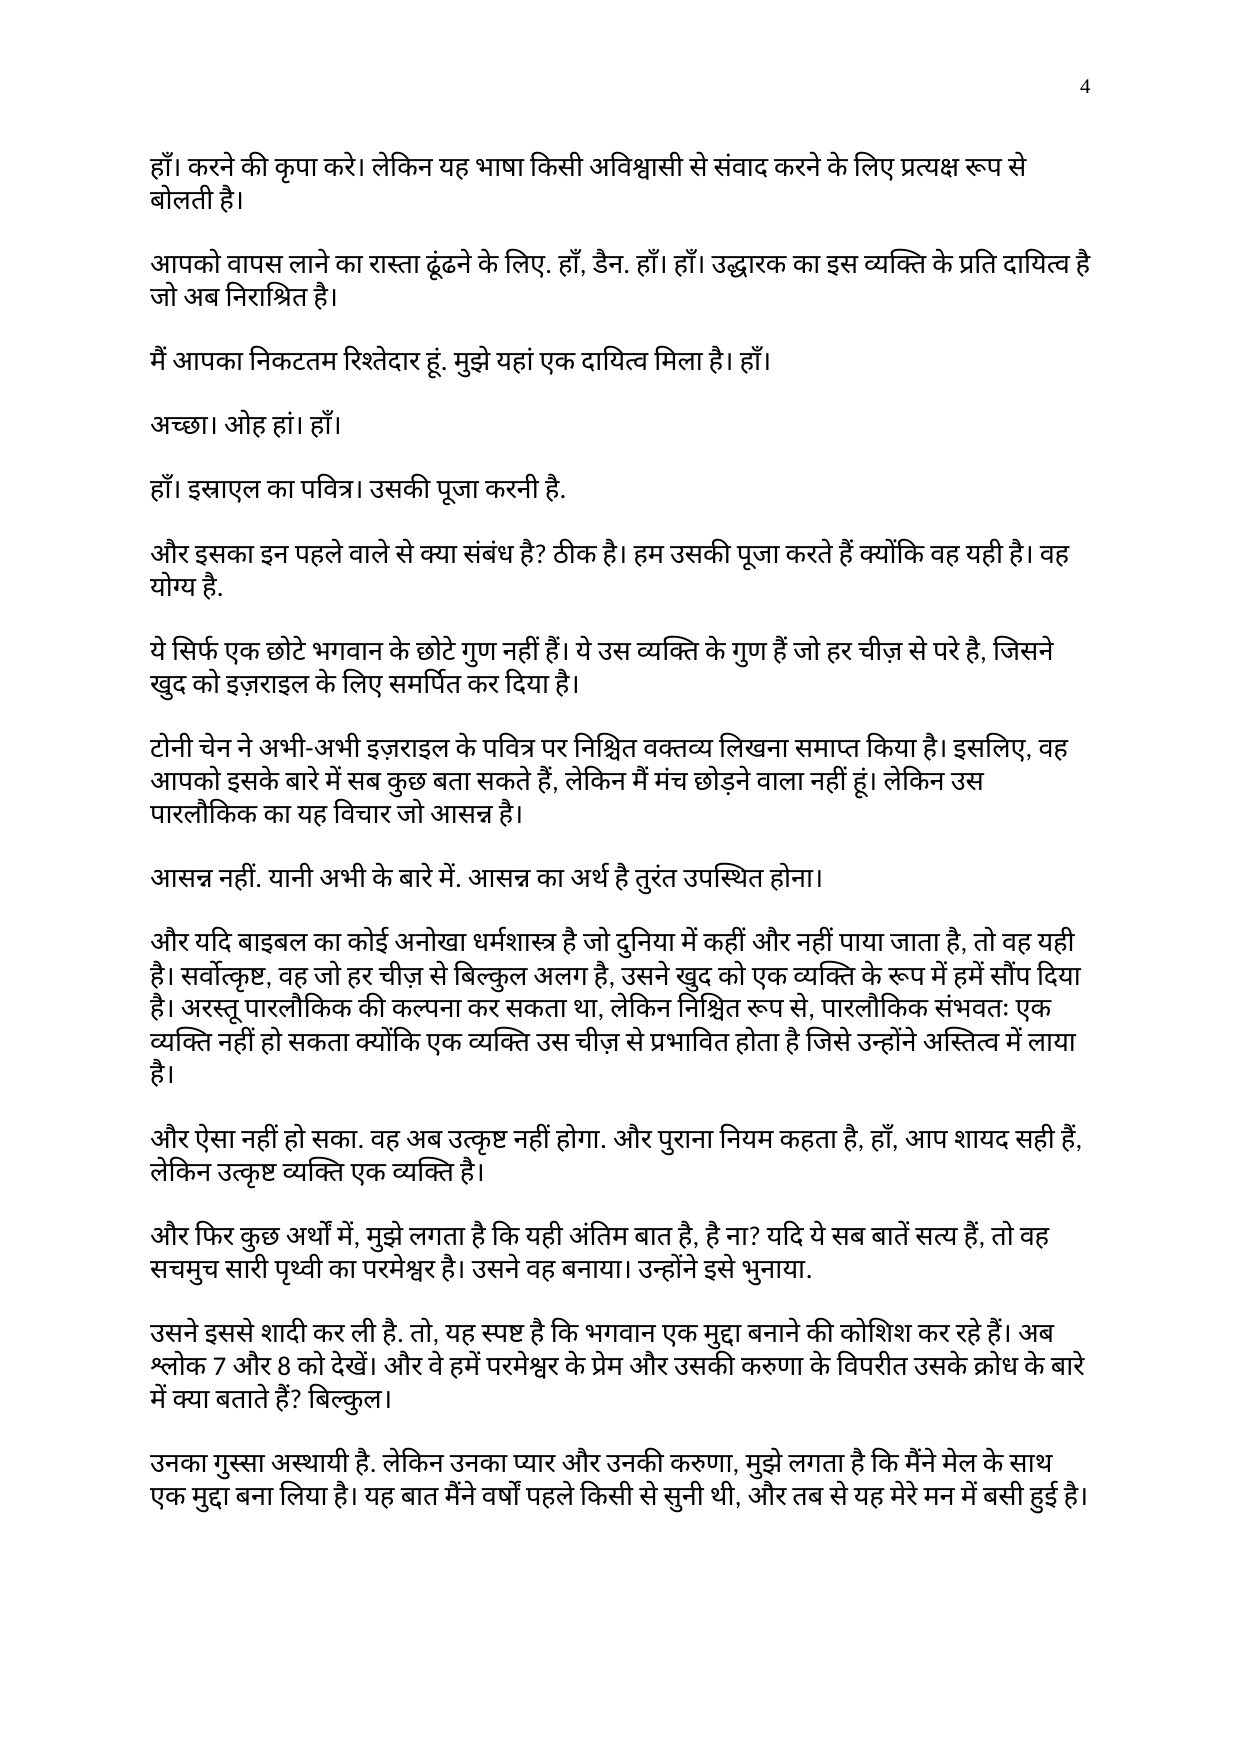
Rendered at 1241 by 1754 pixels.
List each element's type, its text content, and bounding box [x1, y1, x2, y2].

text और यदि बाइबल का कोई अनोखा धर्मशास्त्र है जो दुनिया में कहीं और नहीं पाया जाता है, तो वह यही है। सर्वोत्कृष्ट, वह जो हर चीज़ से बिल्कुल अलग है, उसने खुद को एक व्यक्ति के रूप में हमें सौंप दिया है। अरस्तू पारलौकिक की कल्पना कर सकता था, लेकिन निश्चित रूप से, पारलौकिक संभवतः एक व्यक्ति नहीं हो सकता क्योंकि एक व्यक्ति उस चीज़ से प्रभावित होता है जिसे उन्होंने अस्तित्व में लाया है। [150, 926, 1090, 1091]
text हाँ। इस्राएल का पवित्र। उसकी पूजा करनी है. [150, 473, 1090, 506]
text मैं आपका निकटतम रिश्तेदार हूं. मुझे यहां एक दायित्व मिला है। हाँ। [150, 344, 1090, 377]
text उनका गुस्सा अस्थायी है. लेकिन उनका प्यार और उनकी करुणा, मुझे लगता है कि मैंने मेल के साथ एक मुद्दा बना लिया है। यह बात मैंने वर्षों पहले किसी से सुनी थी, और तब से यह मेरे मन में बसी हुई है। [150, 1446, 1090, 1512]
text और फिर कुछ अर्थों में, मुझे लगता है कि यही अंतिम बात है, है ना? यदि ये सब बातें सत्य हैं, तो वह सचमुच सारी पृथ्वी का परमेश्वर है। उसने वह बनाया। उन्होंने इसे भुनाया. [150, 1219, 1090, 1285]
text ये सिर्फ एक छोटे भगवान के छोटे गुण नहीं हैं। ये उस व्यक्ति के गुण हैं जो हर चीज़ से परे है, जिसने खुद को इज़राइल के लिए समर्पित कर दिया है। [150, 634, 1090, 700]
text अच्छा। ओह हां। हाँ। [150, 408, 1090, 442]
text और इसका इन पहले वाले से क्या संबंध है? ठीक है। हम उसकी पूजा करते हैं क्योंकि वह यही है। वह योग्य है. [150, 537, 1090, 603]
text हाँ। करने की कृपा करे। लेकिन यह भाषा किसी अविश्वासी से संवाद करने के लिए प्रत्यक्ष रूप से बोलती है। [150, 150, 1090, 216]
text और ऐसा नहीं हो सका. वह अब उत्कृष्ट नहीं होगा. और पुराना नियम कहता है, हाँ, आप शायद सही हैं, लेकिन उत्कृष्ट व्यक्ति एक व्यक्ति है। [150, 1122, 1090, 1188]
text आसन्न नहीं. यानी अभी के बारे में. आसन्न का अर्थ है तुरंत उपस्थित होना। [150, 861, 1090, 894]
text टोनी चेन ने अभी-अभी इज़राइल के पवित्र पर निश्चित वक्तव्य लिखना समाप्त किया है। इसलिए, वह आपको इसके बारे में सब कुछ बता सकते हैं, लेकिन मैं मंच छोड़ने वाला नहीं हूं। लेकिन उस पारलौकिक का यह विचार जो आसन्न है। [150, 731, 1090, 830]
text उसने इससे शादी कर ली है. तो, यह स्पष्ट है कि भगवान एक मुद्दा बनाने की कोशिश कर रहे हैं। अब श्लोक 7 और 8 को देखें। और वे हमें परमेश्वर के प्रेम और उसकी करुणा के विपरीत उसके क्रोध के बारे में क्या बताते हैं? बिल्कुल। [150, 1316, 1090, 1415]
text आपको वापस लाने का रास्ता ढूंढने के लिए. हाँ, डैन. हाँ। हाँ। उद्धारक का इस व्यक्ति के प्रति दायित्व है जो अब निराश्रित है। [150, 247, 1090, 313]
